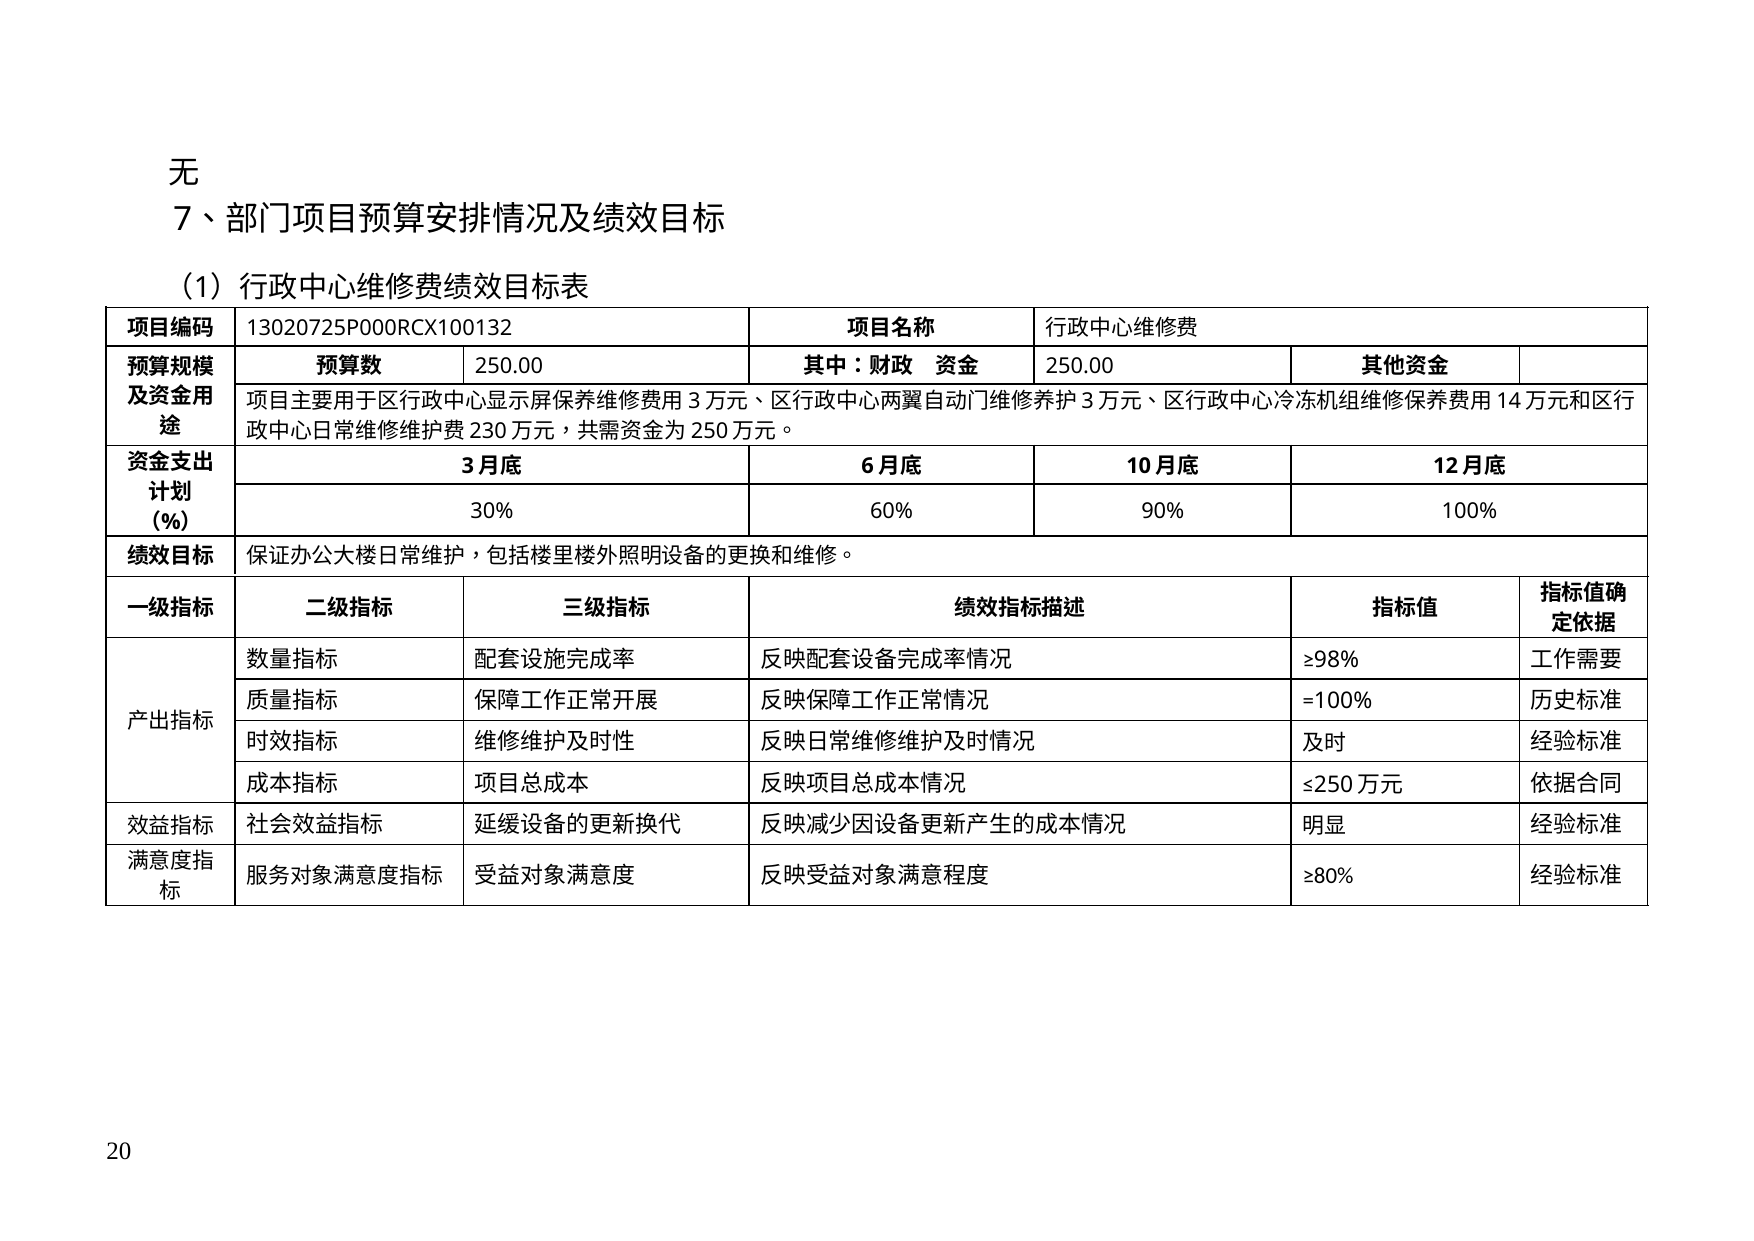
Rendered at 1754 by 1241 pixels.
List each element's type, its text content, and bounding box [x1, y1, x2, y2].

table_cell 反映项目总成本情况 [750, 762, 1290, 802]
table_header 指标值确定依据 [1520, 577, 1647, 637]
text 7、部门项目预算安排情况及绩效目标 [106, 195, 1648, 240]
table_cell 其中：财政 资金 [750, 347, 1033, 383]
table_cell 预算规模及资金用途 [107, 347, 234, 444]
table_cell [1520, 347, 1647, 383]
table_cell =100% [1292, 680, 1519, 719]
table_cell 成本指标 [236, 762, 463, 802]
table_header 三级指标 [464, 577, 748, 637]
table_cell ≥98% [1292, 638, 1519, 678]
table_cell 效益指标 [107, 803, 234, 843]
table_cell 反映减少因设备更新产生的成本情况 [750, 804, 1290, 843]
table_cell 反映保障工作正常情况 [750, 680, 1290, 719]
table_cell 250.00 [464, 347, 748, 383]
table_cell ≥80% [1292, 845, 1519, 905]
text 无 [106, 142, 1648, 194]
table_cell 项目总成本 [464, 762, 748, 802]
table_header 13020725P000RCX100132 [236, 308, 748, 345]
table_cell 保障工作正常开展 [464, 680, 748, 719]
table_header 一级指标 [107, 577, 234, 637]
text （1）行政中心维修费绩效目标表 [106, 264, 1648, 306]
table_cell 历史标准 [1520, 680, 1647, 719]
table_cell 时效指标 [236, 721, 463, 761]
table_cell ≤250万元 [1292, 762, 1519, 802]
table_cell 其他资金 [1292, 347, 1519, 383]
table_cell 受益对象满意度 [464, 845, 748, 905]
table_cell 明显 [1292, 804, 1519, 843]
table_cell 绩效目标 [107, 537, 234, 574]
table_cell 反映受益对象满意程度 [750, 845, 1290, 905]
table_cell 60% [750, 485, 1033, 535]
table_cell 预算数 [236, 347, 463, 383]
table_cell 资金支出计划（%） [107, 446, 234, 535]
table_cell 延缓设备的更新换代 [464, 804, 748, 843]
table_header 指标值 [1292, 577, 1519, 637]
table_cell 90% [1035, 485, 1290, 535]
table_cell 100% [1292, 485, 1647, 535]
table_header 二级指标 [236, 577, 463, 637]
table_cell 保证办公大楼日常维护，包括楼里楼外照明设备的更换和维修。 [236, 537, 1647, 574]
table_cell 项目主要用于区行政中心显示屏保养维修费用3万元、区行政中心两翼自动门维修养护3万元、区行政中心冷冻机组维修保养费用14万元和区行政中心日常维修维护费230万元，共需资金为250万元。 [236, 385, 1647, 444]
table_cell 数量指标 [236, 638, 463, 678]
table_cell 维修维护及时性 [464, 721, 748, 761]
table_cell 经验标准 [1520, 804, 1647, 843]
table_header 项目名称 [750, 308, 1033, 345]
table_cell 社会效益指标 [236, 804, 463, 843]
table_cell 反映日常维修维护及时情况 [750, 721, 1290, 761]
table_cell 6月底 [750, 446, 1033, 483]
table_cell 经验标准 [1520, 721, 1647, 761]
table_header 行政中心维修费 [1035, 308, 1647, 345]
table_header 绩效指标描述 [750, 577, 1290, 637]
table_cell 经验标准 [1520, 845, 1647, 905]
table_header 项目编码 [107, 308, 234, 345]
table_cell 12月底 [1292, 446, 1647, 483]
table_cell 3月底 [236, 446, 748, 483]
table_cell 配套设施完成率 [464, 638, 748, 678]
table_cell 10月底 [1035, 446, 1290, 483]
table_cell 依据合同 [1520, 762, 1647, 802]
table_cell 满意度指标 [107, 845, 234, 905]
table_cell 服务对象满意度指标 [236, 845, 463, 905]
table_cell 质量指标 [236, 680, 463, 719]
table_cell 250.00 [1035, 347, 1290, 383]
table_cell 产出指标 [107, 638, 234, 802]
table_cell 工作需要 [1520, 638, 1647, 678]
table_cell 及时 [1292, 721, 1519, 761]
table_cell 反映配套设备完成率情况 [750, 638, 1290, 678]
table_cell 30% [236, 485, 748, 535]
